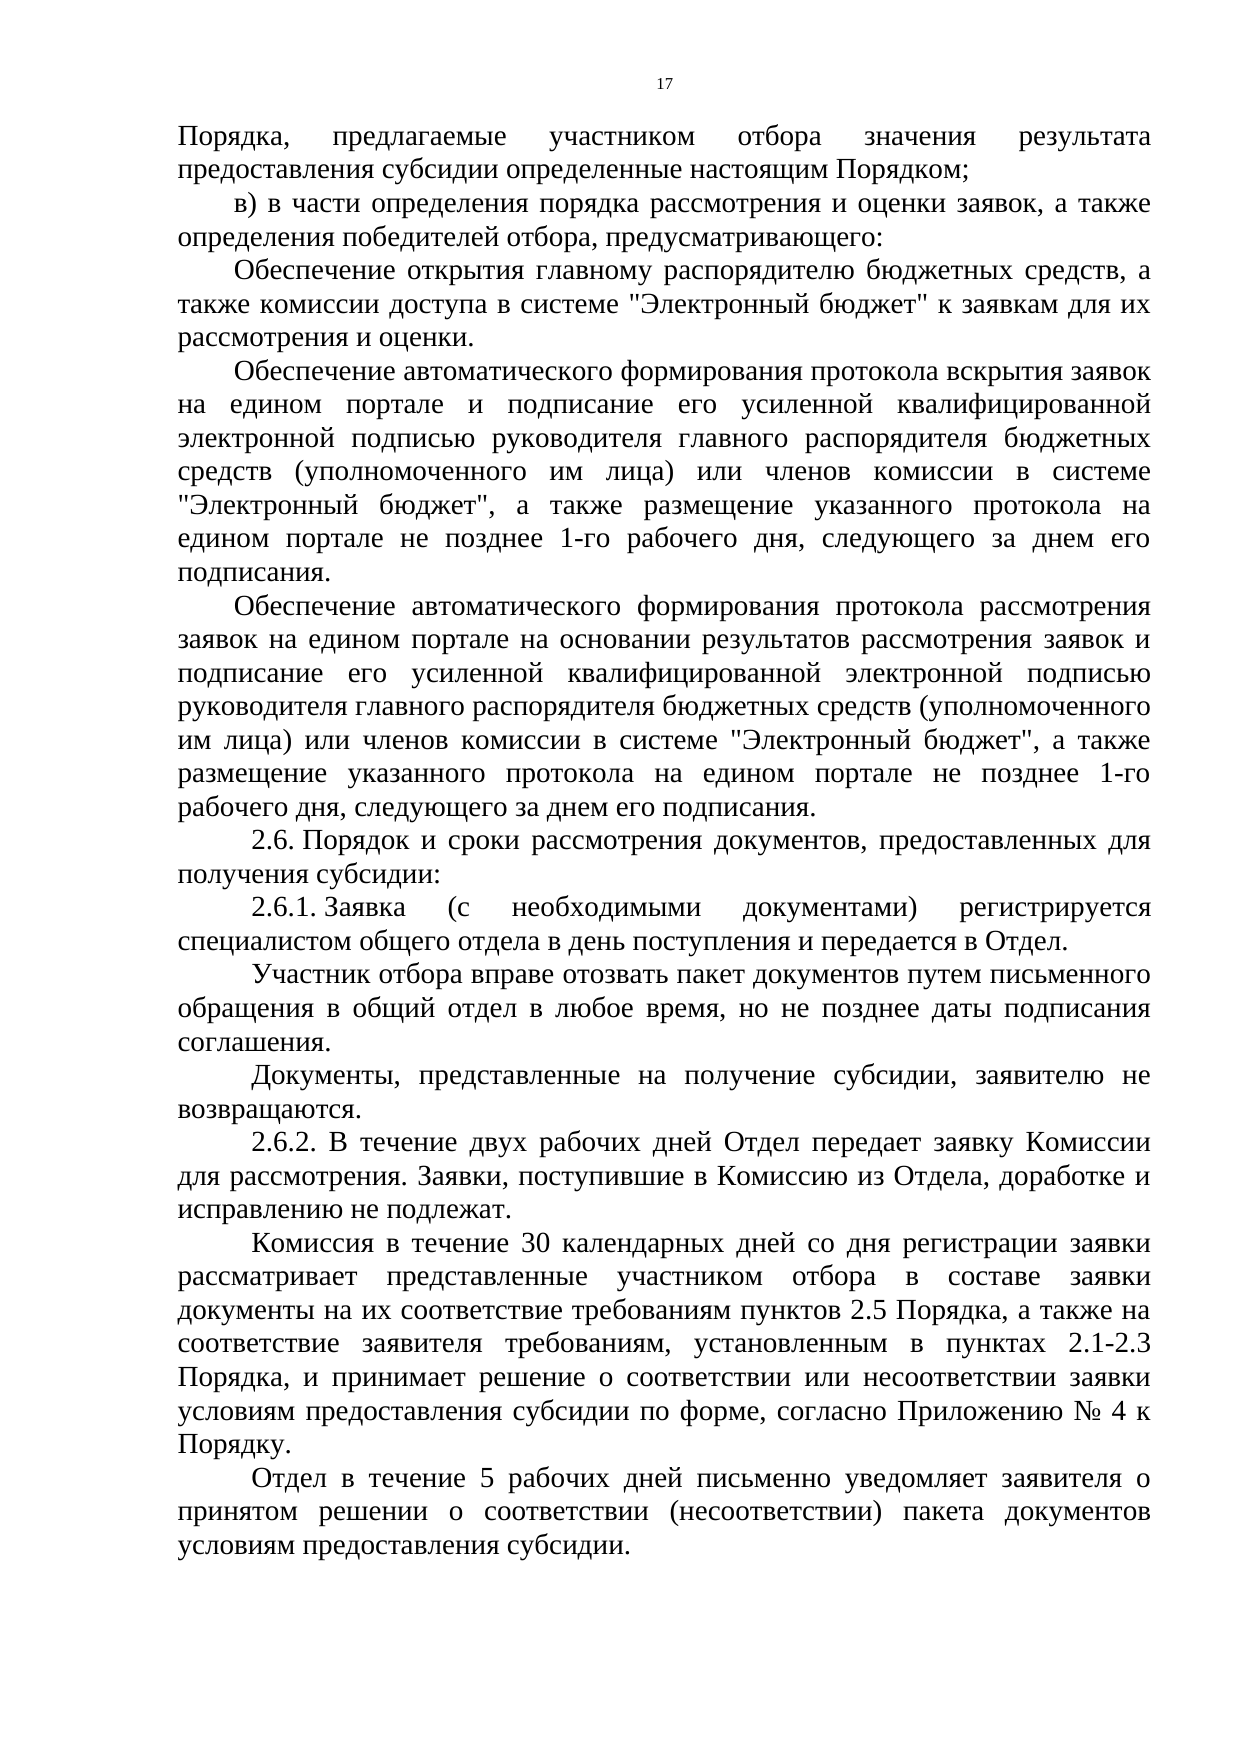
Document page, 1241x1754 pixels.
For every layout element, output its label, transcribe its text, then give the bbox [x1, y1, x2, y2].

text Отдел в течение 5 рабочих дней письменно уведомляет заявителя о принятом решении о соответствии (несоответствии) пакета документов условиям предоставления субсидии. [177, 1460, 1152, 1560]
text Обеспечение автоматического формирования протокола рассмотрения заявок на едином портале на основании результатов рассмотрения заявок и подписание его усиленной квалифицированной электронной подписью руководителя главного распорядителя бюджетных средств (уполномоченного им лица) или членов комиссии в системе "Электронный бюджет", а также размещение указанного протокола на едином портале не позднее 1-го рабочего дня, следующего за днем его подписания. [177, 588, 1152, 822]
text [177, 118, 1152, 185]
text Участник отбора вправе отозвать пакет документов путем письменного обращения в общий отдел в любое время, но не позднее даты подписания соглашения. [177, 957, 1152, 1057]
text 2.6.2. В течение двух рабочих дней Отдел передает заявку Комиссии для рассмотрения. Заявки, поступившие в Комиссию из Отдела, доработке и исправлению не подлежат. [177, 1124, 1152, 1225]
text Документы, представленные на получение субсидии, заявителю не возвращаются. [177, 1057, 1152, 1124]
text в) в части определения порядка рассмотрения и оценки заявок, а также определения победителей отбора, предусматривающего: [177, 185, 1152, 252]
text Комиссия в течение 30 календарных дней со дня регистрации заявки рассматривает представленные участником отбора в составе заявки документы на их соответствие требованиям пунктов 2.5 Порядка, а также на соответствие заявителя требованиям, установленным в пунктах 2.1-2.3 Порядка, и принимает решение о соответствии или несоответствии заявки условиям предоставления субсидии по форме, согласно Приложению № 4 к Порядку. [177, 1225, 1152, 1460]
text Обеспечение открытия главному распорядителю бюджетных средств, а также комиссии доступа в системе "Электронный бюджет" к заявкам для их рассмотрения и оценки. [177, 252, 1152, 353]
text Обеспечение автоматического формирования протокола вскрытия заявок на едином портале и подписание его усиленной квалифицированной электронной подписью руководителя главного распорядителя бюджетных средств (уполномоченного им лица) или членов комиссии в системе "Электронный бюджет", а также размещение указанного протокола на едином портале не позднее 1-го рабочего дня, следующего за днем его подписания. [177, 353, 1152, 588]
text 2.6. Порядок и сроки рассмотрения документов, предоставленных для получения субсидии: [177, 822, 1152, 889]
text 2.6.1. Заявка (с необходимыми документами) регистрируется специалистом общего отдела в день поступления и передается в Отдел. [177, 889, 1152, 957]
